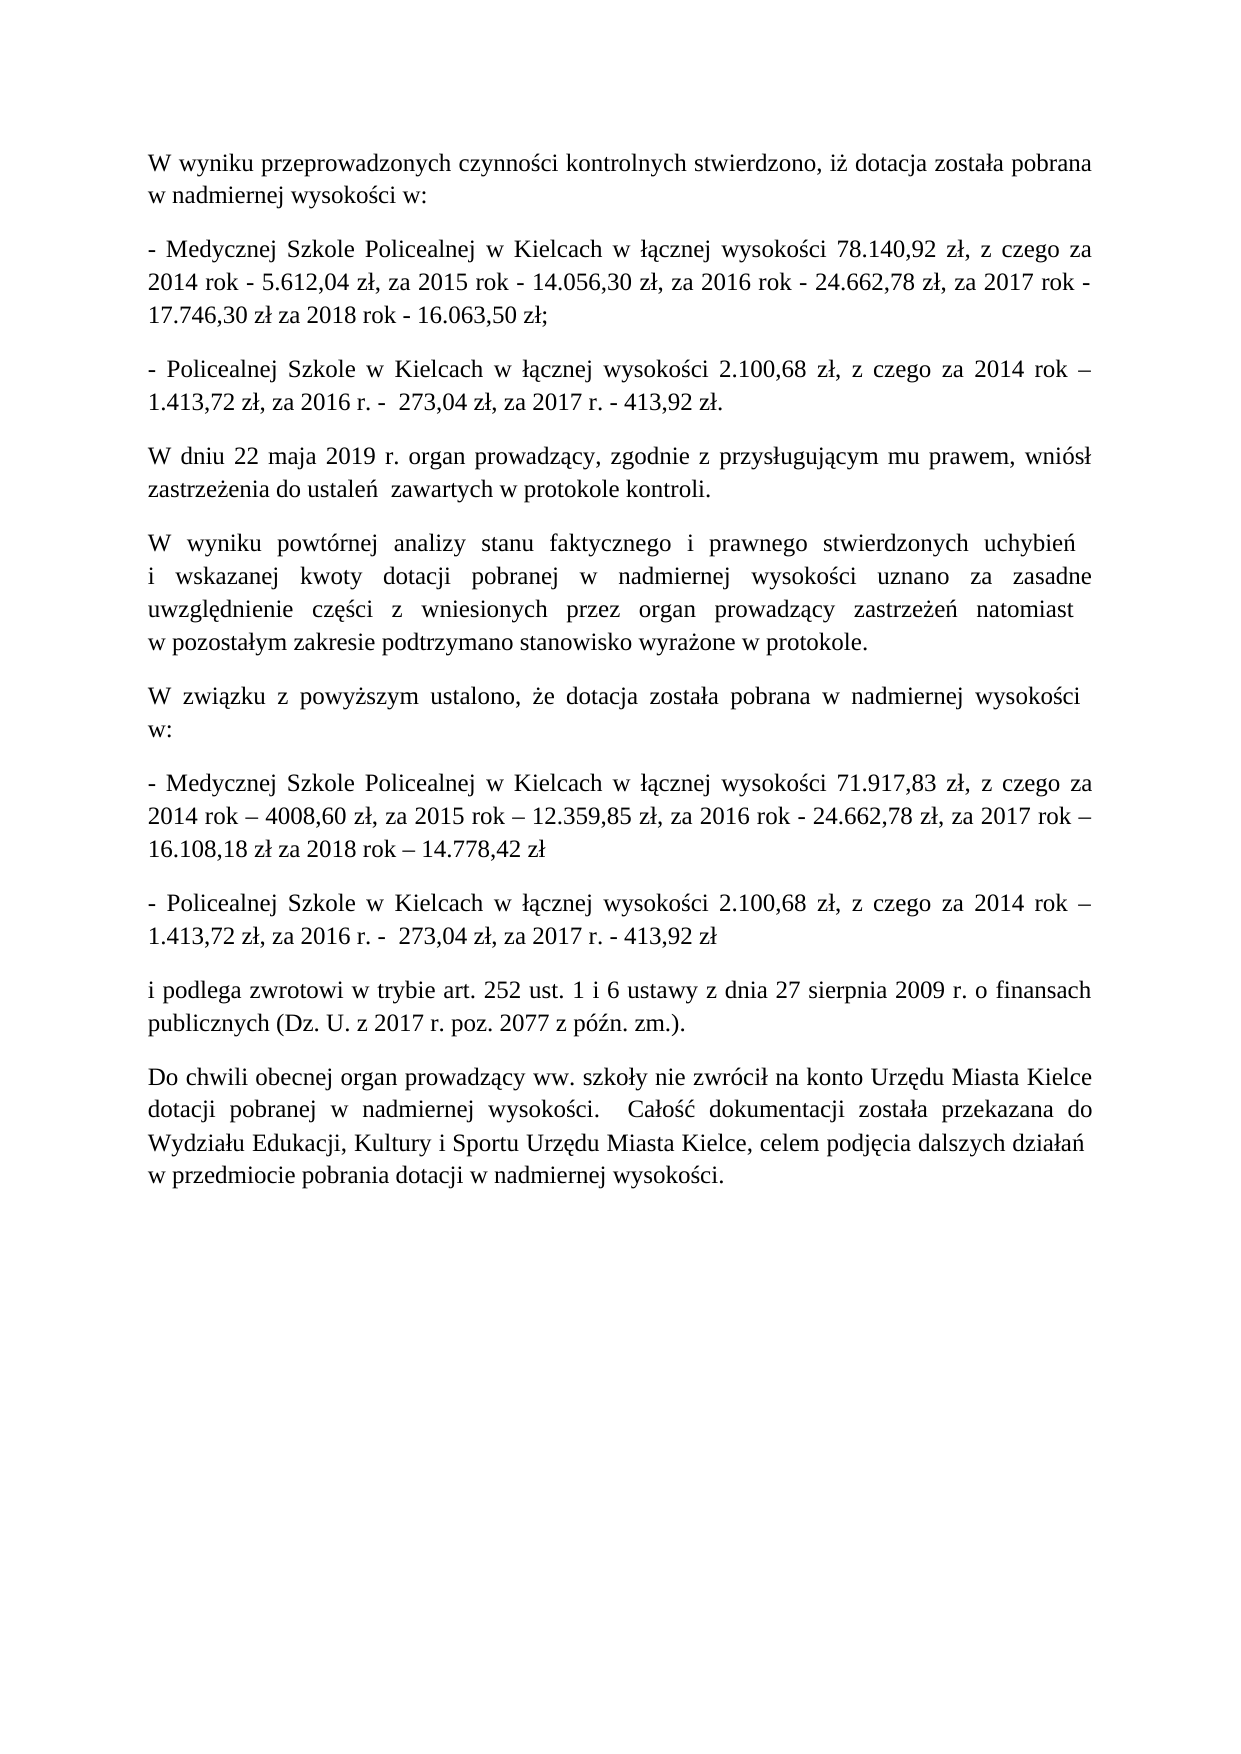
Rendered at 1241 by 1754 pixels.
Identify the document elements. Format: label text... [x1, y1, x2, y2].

text - Medycznej Szkole Policealnej w Kielcach w łącznej wysokości 78.140,92 zł, z czego za 2014 rok - 5.612,04 zł, za 2015 rok - 14.056,30 zł, za 2016 rok - 24.662,78 zł, za 2017 rok - 17.746,30 zł za 2018 rok - 16.063,50 zł; [148, 234, 1093, 329]
text Do chwili obecnej organ prowadzący ww. szkoły nie zwrócił na konto Urzędu Miasta Kielce dotacji pobranej w nadmiernej wysokości. Całość dokumentacji została przekazana do Wydziału Edukacji, Kultury i Sportu Urzędu Miasta Kielce, celem podjęcia dalszych działań w przedmiocie pobrania dotacji w nadmiernej wysokości. [148, 1062, 1093, 1189]
text W związku z powyższym ustalono, że dotacja została pobrana w nadmiernej wysokości w: [148, 681, 1093, 743]
text - Policealnej Szkole w Kielcach w łącznej wysokości 2.100,68 zł, z czego za 2014 rok – 1.413,72 zł, za 2016 r. - 273,04 zł, za 2017 r. - 413,92 zł. [148, 354, 1093, 416]
text - Policealnej Szkole w Kielcach w łącznej wysokości 2.100,68 zł, z czego za 2014 rok – 1.413,72 zł, za 2016 r. - 273,04 zł, za 2017 r. - 413,92 zł [148, 888, 1093, 949]
text - Medycznej Szkole Policealnej w Kielcach w łącznej wysokości 71.917,83 zł, z czego za 2014 rok – 4008,60 zł, za 2015 rok – 12.359,85 zł, za 2016 rok - 24.662,78 zł, za 2017 rok – 16.108,18 zł za 2018 rok – 14.778,42 zł [148, 768, 1093, 863]
text W dniu 22 maja 2019 r. organ prowadzący, zgodnie z przysługującym mu prawem, wniósł zastrzeżenia do ustaleń zawartych w protokole kontroli. [148, 441, 1093, 503]
text W wyniku powtórnej analizy stanu faktycznego i prawnego stwierdzonych uchybień i wskazanej kwoty dotacji pobranej w nadmiernej wysokości uznano za zasadne uwzględnienie części z wniesionych przez organ prowadzący zastrzeżeń natomiast w pozostałym zakresie podtrzymano stanowisko wyrażone w protokole. [148, 528, 1093, 656]
text i podlega zwrotowi w trybie art. 252 ust. 1 i 6 ustawy z dnia 27 sierpnia 2009 r. o finansach publicznych (Dz. U. z 2017 r. poz. 2077 z późn. zm.). [148, 975, 1093, 1036]
text W wyniku przeprowadzonych czynności kontrolnych stwierdzono, iż dotacja została pobrana w nadmiernej wysokości w: [148, 148, 1093, 209]
